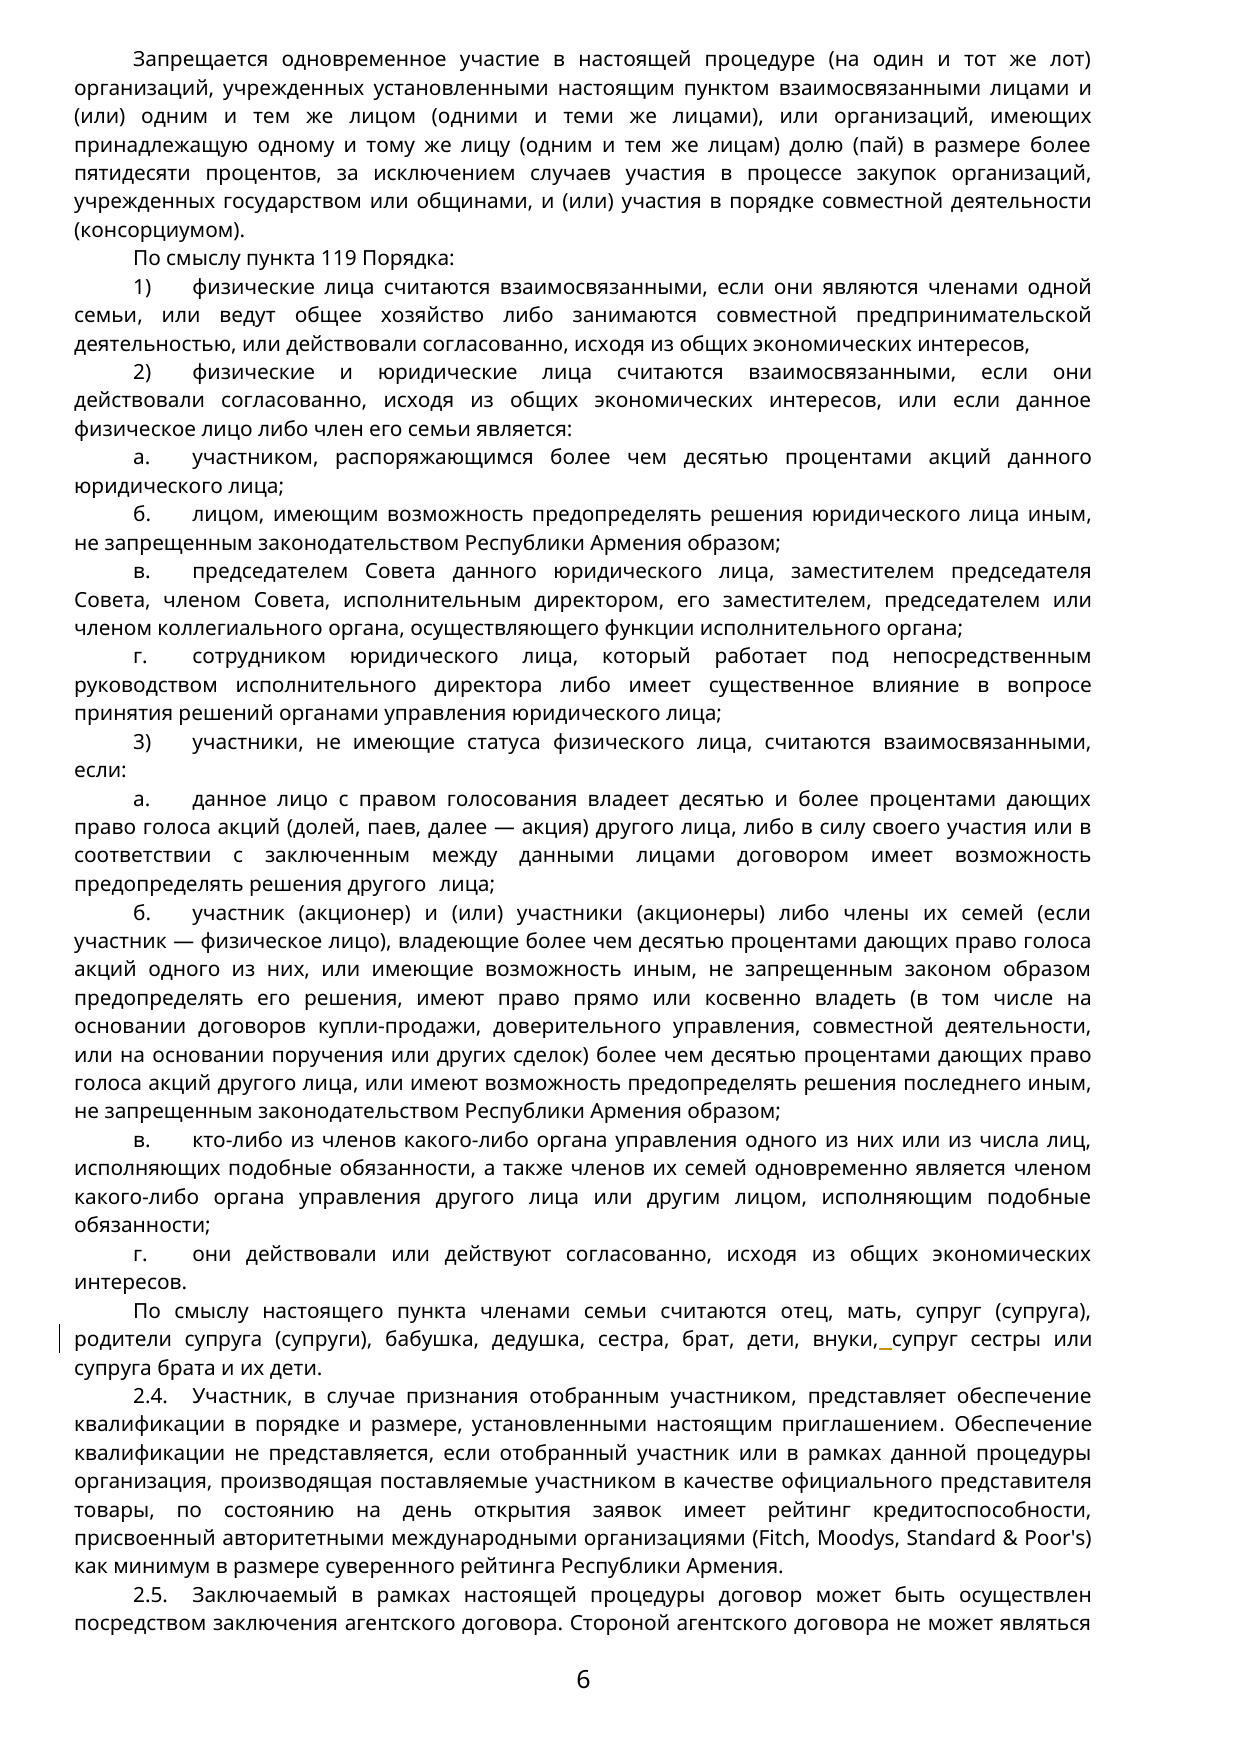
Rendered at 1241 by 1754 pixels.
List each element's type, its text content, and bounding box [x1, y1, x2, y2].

text в. кто-либо из членов какого-либо органа управления одного из них или из числа лиц, исполняющих подобные обязанности, а также членов их семей одновременно является членом какого-либо органа управления другого лица или другим лицом, исполняющим подобные обязанности; [74, 1125, 1092, 1239]
text г. они действовали или действуют согласованно, исходя из общих экономических интересов. [74, 1239, 1092, 1296]
text г. сотрудником юридического лица, который работает под непосредственным руководством исполнительного директора либо имеет существенное влияние в вопросе принятия решений органами управления юридического лица; [74, 642, 1092, 727]
text 2.4. Участник, в случае признания отобранным участником, представляет обеспечение квалификации в порядке и размере, установленными настоящим приглашением. Обеспечение квалификации не представляется, если отобранный участник или в рамках данной процедуры организация, производящая поставляемые участником в качестве официального представителя товары, по состоянию на день открытия заявок имеет рейтинг кредитоспособности, присвоенный авторитетными международными организациями (Fitch, Moodys, Standard & Poor's) как минимум в размере суверенного рейтинга Республики Армения. [74, 1381, 1092, 1580]
text 3) участники, не имеющие статуса физического лица, считаются взаимосвязанными, если: [74, 727, 1092, 784]
text Запрещается одновременное участие в настоящей процедуре (на один и тот же лот) организаций, учрежденных установленными настоящим пунктом взаимосвязанными лицами и (или) одним и тем же лицом (одними и теми же лицами), или организаций, имеющих принадлежащую одному и тому же лицу (одним и тем же лицам) долю (пай) в размере более пятидесяти процентов, за исключением случаев участия в процессе закупок организаций, учрежденных государством или общинами, и (или) участия в порядке совместной деятельности (консорциумом). [74, 44, 1092, 243]
text б. участник (акционер) и (или) участники (акционеры) либо члены их семей (если участник — физическое лицо), владеющие более чем десятью процентами дающих право голоса акций одного из них, или имеющие возможность иным, не запрещенным законом образом предопределять его решения, имеют право прямо или косвенно владеть (в том числе на основании договоров купли-продажи, доверительного управления, совместной деятельности, или на основании поручения или других сделок) более чем десятью процентами дающих право голоса акций другого лица, или имеют возможность предопределять решения последнего иным, не запрещенным законодательством Республики Армения образом; [74, 898, 1092, 1125]
text 2) физические и юридические лица считаются взаимосвязанными, если они действовали согласованно, исходя из общих экономических интересов, или если данное физическое лицо либо член его семьи является: [74, 357, 1092, 442]
text По смыслу настоящего пункта членами семьи считаются отец, мать, супруг (супруга), родители супруга (супруги), бабушка, дедушка, сестра, брат, дети, внуки,супруг сестры или супруга брата и их дети. [74, 1296, 1092, 1381]
text 1) физические лица считаются взаимосвязанными, если они являются членами одной семьи, или ведут общее хозяйство либо занимаются совместной предпринимательской деятельностью, или действовали согласованно, исходя из общих экономических интересов, [74, 272, 1092, 357]
text а. данное лицо с правом голосования владеет десятью и более процентами дающих право голоса акций (долей, паев, далее — акция) другого лица, либо в силу своего участия или в соответствии с заключенным между данными лицами договором имеет возможность предопределять решения другого лица; [74, 784, 1092, 898]
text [74, 1580, 1092, 1637]
text По смыслу пункта 119 Порядка: [74, 243, 1092, 272]
text в. председателем Совета данного юридического лица, заместителем председателя Совета, членом Совета, исполнительным директором, его заместителем, председателем или членом коллегиального органа, осуществляющего функции исполнительного органа; [74, 556, 1092, 642]
text б. лицом, имеющим возможность предопределять решения юридического лица иным, не запрещенным законодательством Республики Армения образом; [74, 499, 1092, 556]
text а. участником, распоряжающимся более чем десятью процентами акций данного юридического лица; [74, 442, 1092, 499]
